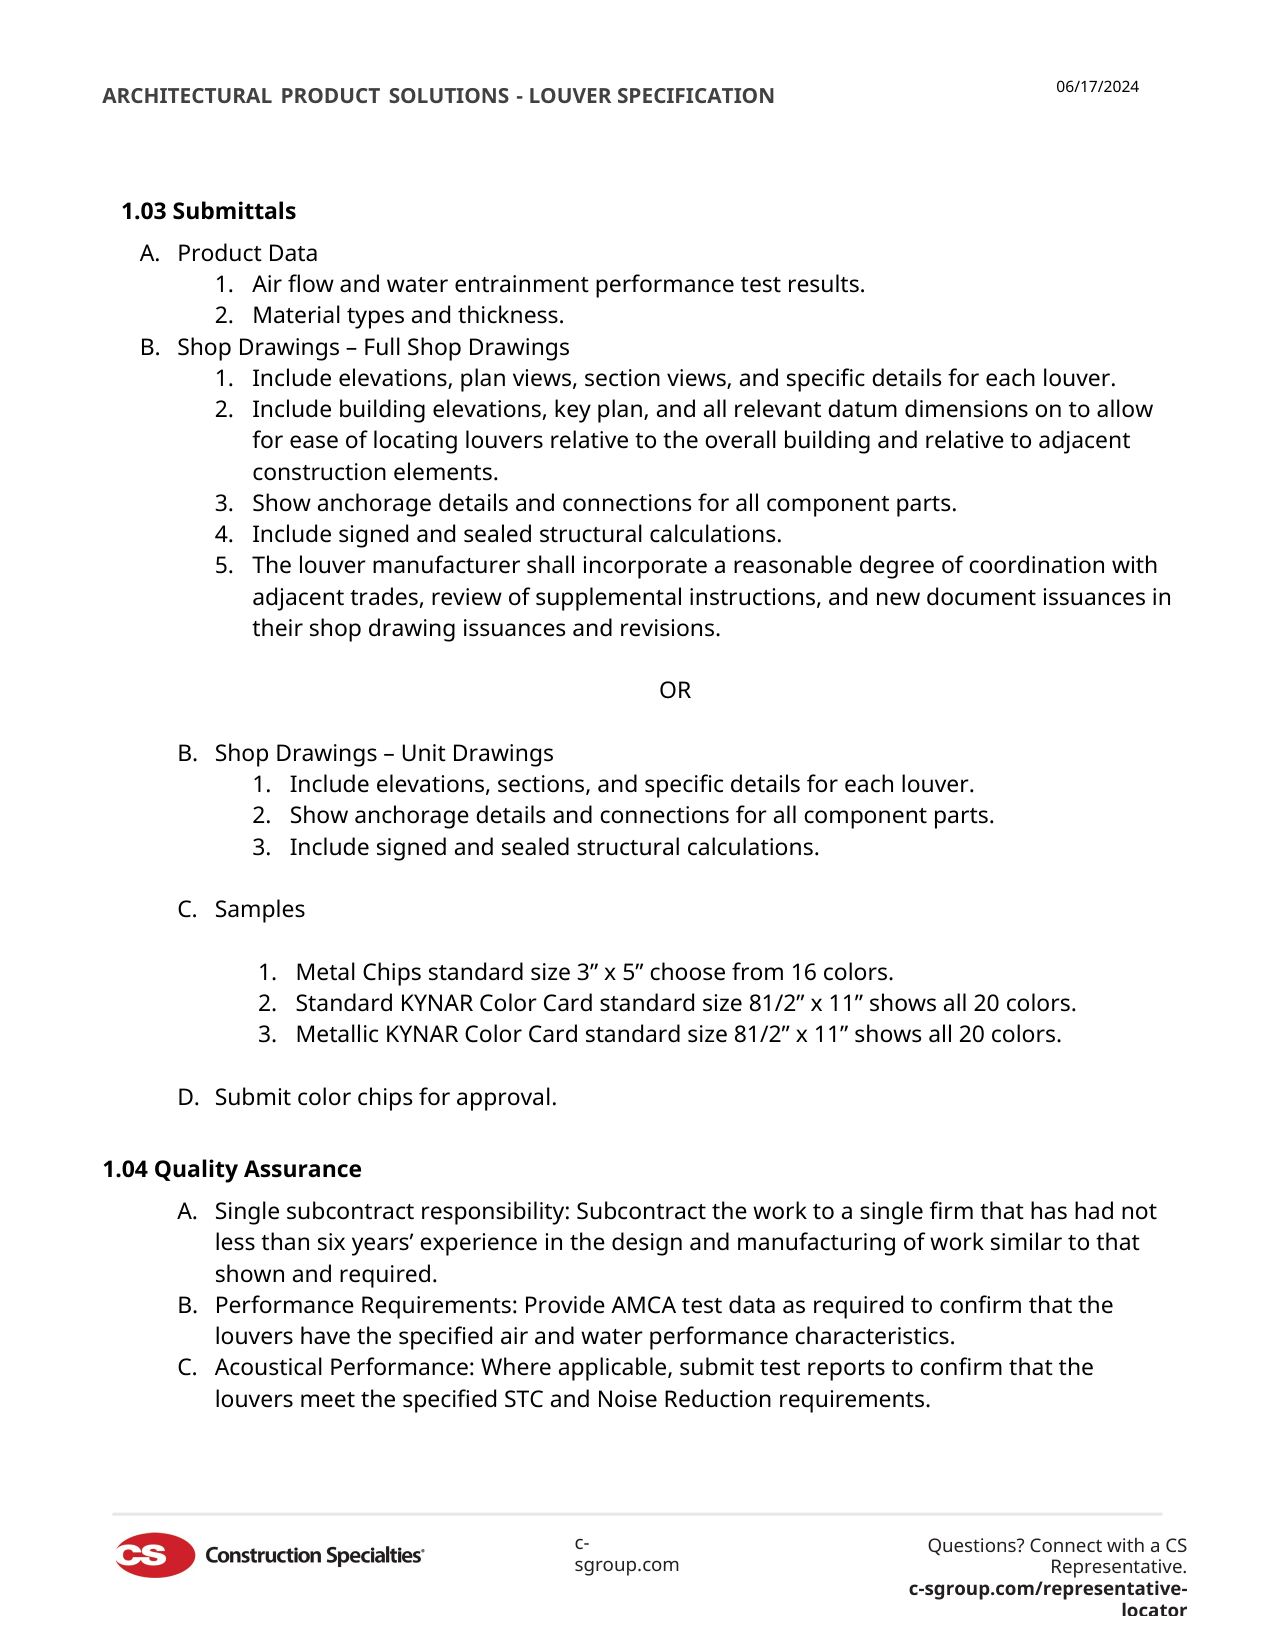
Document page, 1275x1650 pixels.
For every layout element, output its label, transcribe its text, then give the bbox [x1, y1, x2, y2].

list Product Data [139, 237, 1173, 268]
list Show anchorage details and connections for all component parts. [252, 799, 1173, 830]
list Standard KYNAR Color Card standard size 81/2” x 11” shows all 20 colors. [258, 987, 1173, 1018]
list Shop Drawings – Full Shop Drawings [139, 330, 1173, 362]
list Show anchorage details and connections for all component parts. [214, 487, 1173, 518]
text OR [177, 674, 1173, 705]
list Air flow and water entrainment performance test results. [214, 268, 1173, 299]
list Shop Drawings – Unit Drawings [177, 737, 1173, 768]
list Include signed and sealed structural calculations. [214, 518, 1173, 549]
list Material types and thickness. [214, 299, 1173, 330]
list Acoustical Performance: Where applicable, submit test reports to confirm that the louvers meet the specified STC and Noise Reduction requirements. [177, 1351, 1173, 1414]
picture [115, 1532, 425, 1578]
text 1.03 Submittals [102, 195, 1173, 226]
list Metallic KYNAR Color Card standard size 81/2” x 11” shows all 20 colors. [258, 1018, 1173, 1049]
list Include elevations, plan views, section views, and specific details for each louver. [214, 362, 1173, 393]
text 1.04 Quality Assurance [102, 1153, 1173, 1184]
list Submit color chips for approval. [177, 1080, 1173, 1112]
list Include building elevations, key plan, and all relevant datum dimensions on to allow for ease of locating louvers relative to the overall building and relative to adjacent construction elements. [214, 393, 1173, 487]
list Include elevations, sections, and specific details for each louver. [252, 768, 1173, 799]
list The louver manufacturer shall incorporate a reasonable degree of coordination with adjacent trades, review of supplemental instructions, and new document issuances in their shop drawing issuances and revisions. [214, 549, 1173, 643]
list Performance Requirements: Provide AMCA test data as required to confirm that the louvers have the specified air and water performance characteristics. [177, 1289, 1173, 1351]
list Metal Chips standard size 3” x 5” choose from 16 colors. [258, 955, 1173, 987]
list Samples [177, 893, 1173, 924]
list Include signed and sealed structural calculations. [252, 830, 1173, 862]
list Single subcontract responsibility: Subcontract the work to a single firm that has had not less than six years’ experience in the design and manufacturing of work similar to that shown and required. [177, 1195, 1173, 1289]
